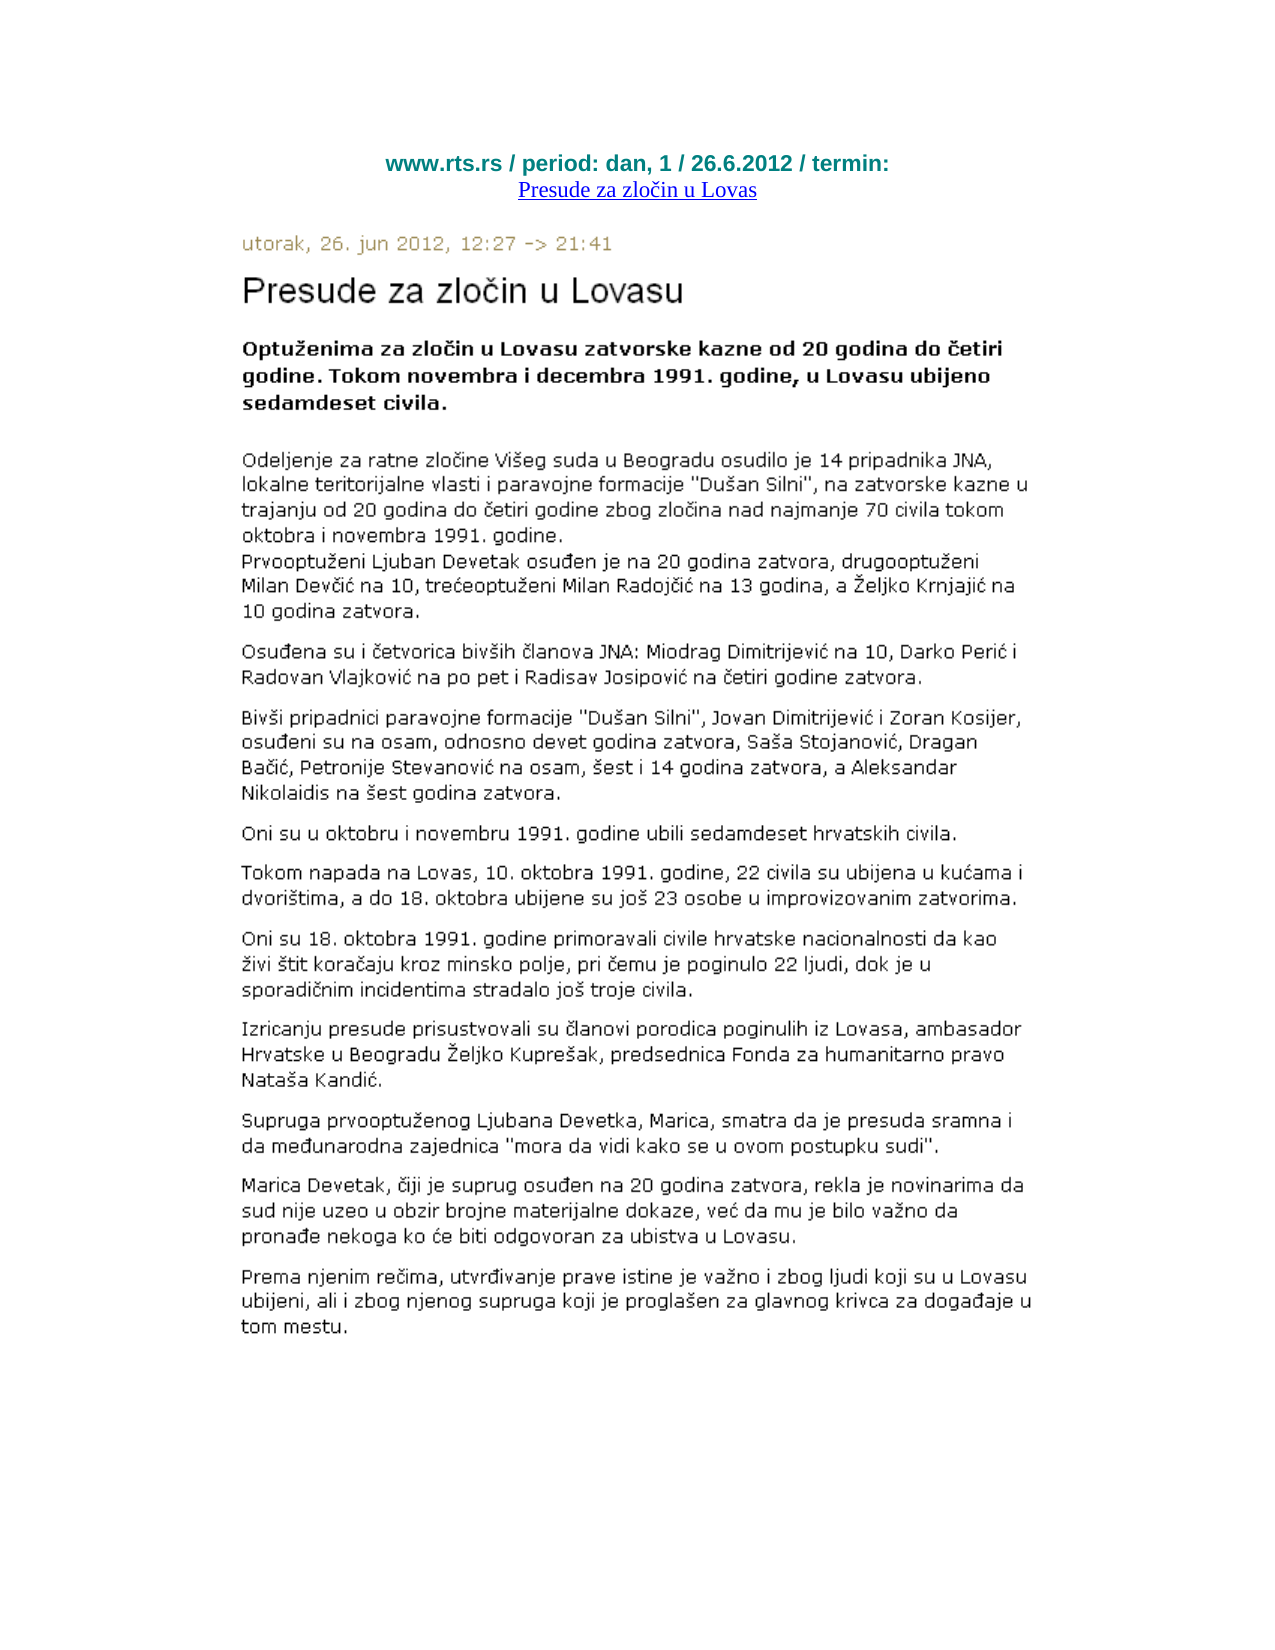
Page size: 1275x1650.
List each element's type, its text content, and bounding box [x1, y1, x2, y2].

text www.rts.rs / period: dan, 1 / 26.6.2012 / termin: [150, 150, 1125, 176]
picture [234, 229, 1041, 1344]
text Presude za zločin u Lovas [150, 176, 1125, 203]
